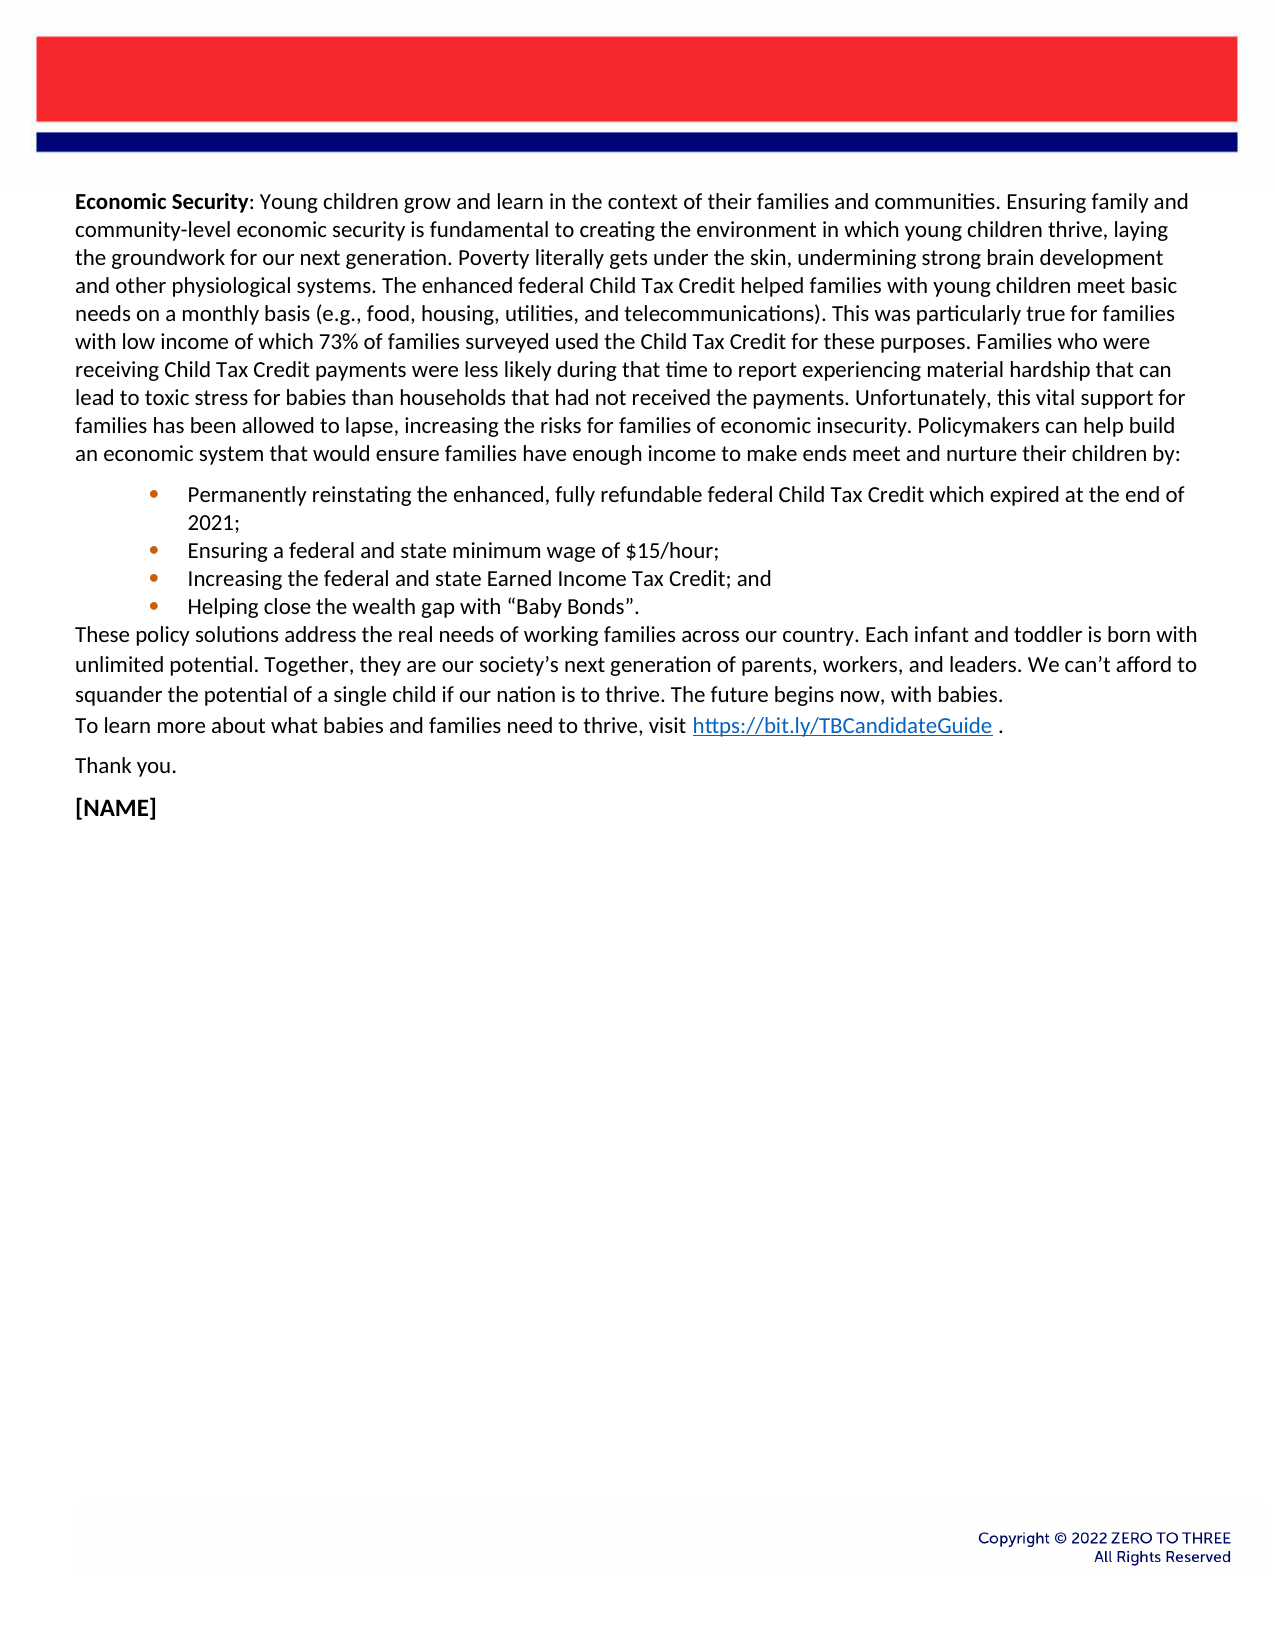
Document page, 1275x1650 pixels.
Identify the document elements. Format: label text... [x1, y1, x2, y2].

picture [75, 1500, 1266, 1576]
text Increasing the federal and state Earned Income Tax Credit; and [150, 564, 1200, 592]
text Permanently reinstating the enhanced, fully refundable federal Child Tax Credit which expired at the end of 2021; [150, 480, 1200, 536]
text [NAME] [75, 792, 1200, 822]
text To learn more about what babies and families need to thrive, visit https://bit.ly/TBCandidateGuide . [75, 711, 1200, 739]
text These policy solutions address the real needs of working families across our country. Each infant and toddler is born with unlimited potential. Together, they are our society’s next generation of parents, workers, and leaders. We can’t afford to squander the potential of a single child if our nation is to thrive. The future begins now, with babies. [75, 620, 1200, 709]
text Ensuring a federal and state minimum wage of $15/hour; [150, 536, 1200, 564]
text Thank you. [75, 751, 1200, 779]
text Economic Security: Young children grow and learn in the context of their families and communities. Ensuring family and community-level economic security is fundamental to creating the environment in which young children thrive, laying the groundwork for our next generation. Poverty literally gets under the skin, undermining strong brain development and other physiological systems. The enhanced federal Child Tax Credit helped families with young children meet basic needs on a monthly basis (e.g., food, housing, utilities, and telecommunications). This was particularly true for families with low income of which 73% of families surveyed used the Child Tax Credit for these purposes. Families who were receiving Child Tax Credit payments were less likely during that time to report experiencing material hardship that can lead to toxic stress for babies than households that had not received the payments. Unfortunately, this vital support for families has been allowed to lapse, increasing the risks for families of economic insecurity. Policymakers can help build an economic system that would ensure families have enough income to make ends meet and nurture their children by: [75, 187, 1200, 468]
text Helping close the wealth gap with “Baby Bonds”. [150, 592, 1200, 620]
picture [0, 0, 1275, 188]
